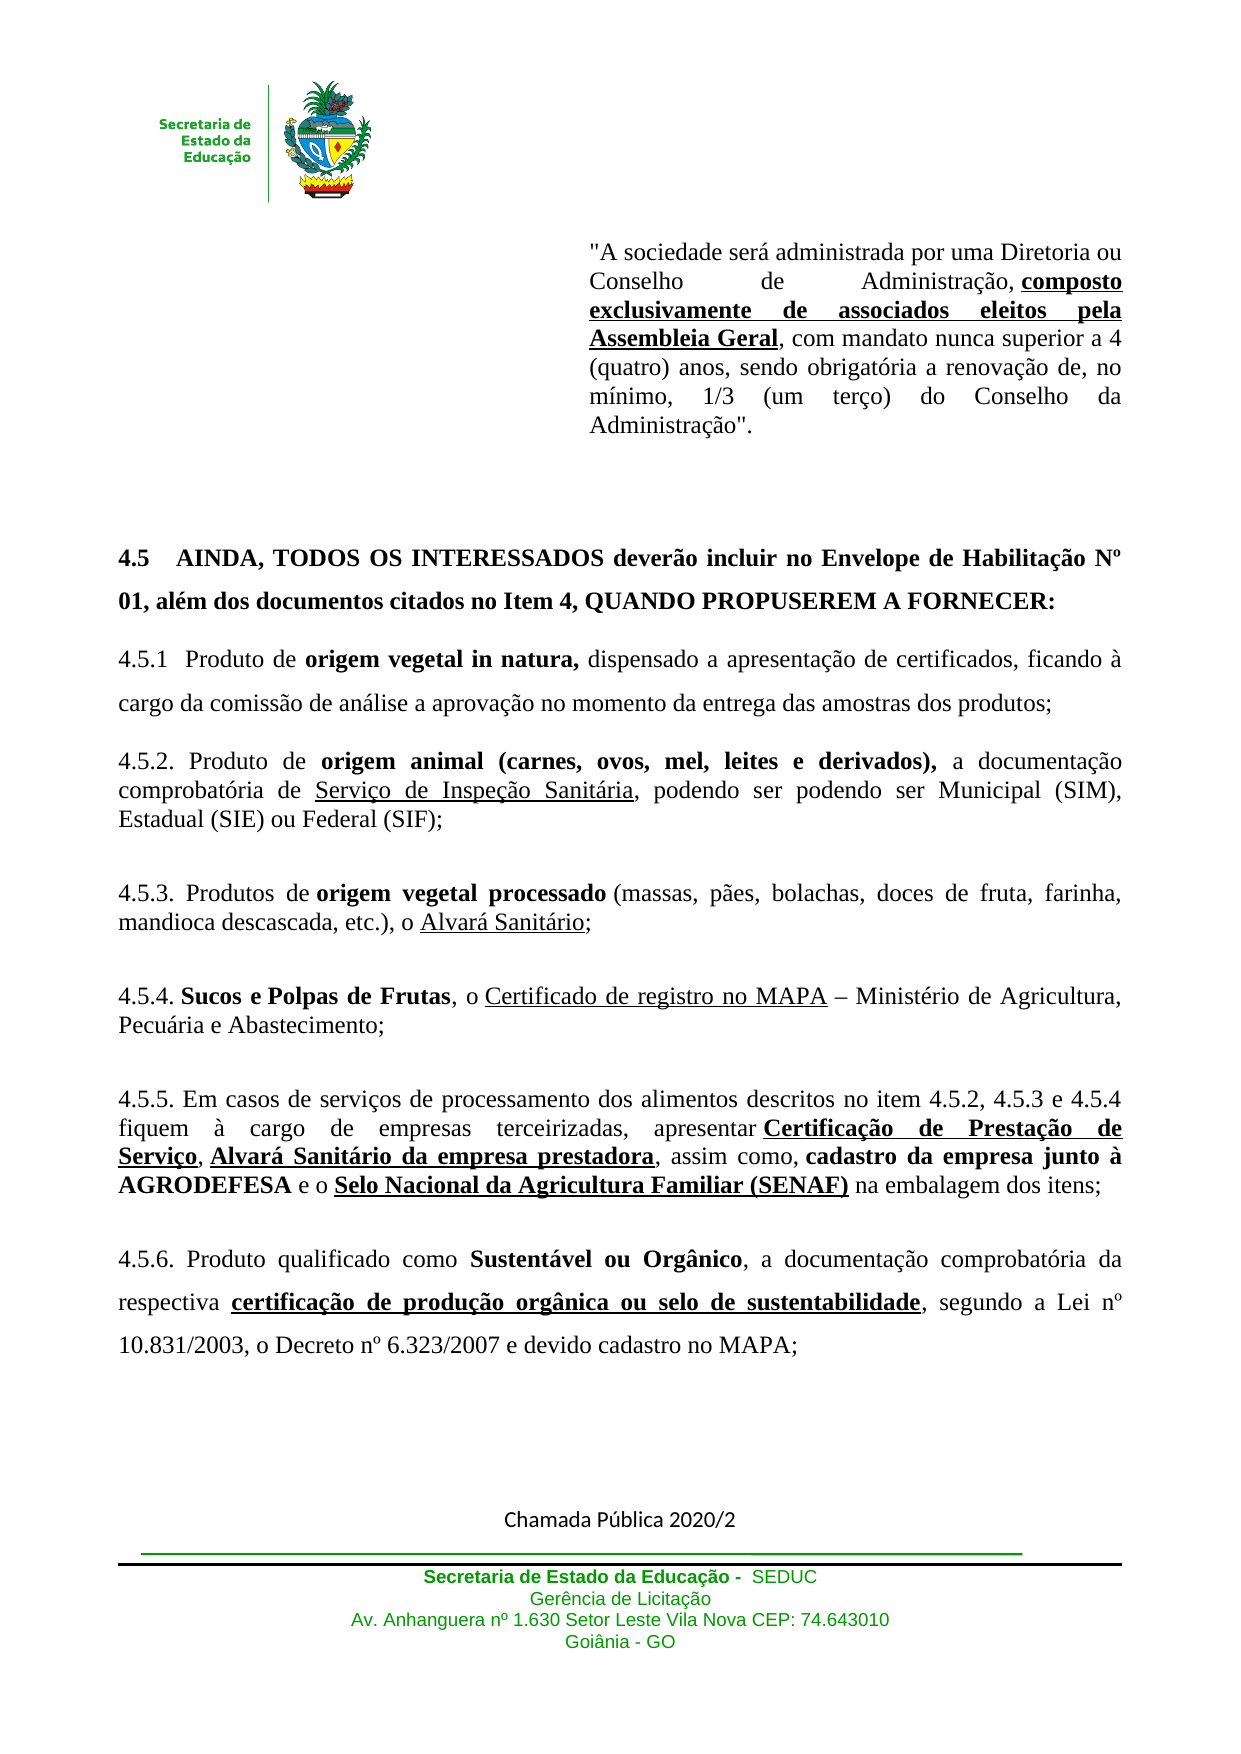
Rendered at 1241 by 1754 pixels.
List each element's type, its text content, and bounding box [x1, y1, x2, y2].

text "A sociedade será administrada por uma Diretoria ou Conselho de Administração, composto exclusivamente de associados eleitos pela Assembleia Geral, com mandato nunca superior a 4 (quatro) anos, sendo obrigatória a renovação de, no mínimo, 1/3 (um terço) do Conselho da Administração". [589, 321, 1122, 438]
text 4.5.6. Produto qualificado como Sustentável ou Orgânico, a documentação comprobatória da respectiva certificação de produção orgânica ou selo de sustentabilidade, segundo a Lei nº 10.831/2003, o Decreto nº 6.323/2007 e devido cadastro no MAPA; [118, 1244, 1122, 1359]
text 4.5 AINDA, TODOS OS INTERESSADOS deverão incluir no Envelope de Habilitação Nº 01, além dos documentos citados no Item 4, QUANDO PROPUSEREM A FORNECER: [118, 543, 1122, 614]
text 4.5.2. Produto de origem animal (carnes, ovos, mel, leites e derivados), a documentação comprobatória de Serviço de Inspeção Sanitária, podendo ser podendo ser Municipal (SIM), Estadual (SIE) ou Federal (SIF); [118, 746, 1122, 833]
text 4.5.5. Em casos de serviços de processamento dos alimentos descritos no item 4.5.2, 4.5.3 e 4.5.4 fiquem à cargo de empresas terceirizadas, apresentar Certificação de Prestação de Serviço, Alvará Sanitário da empresa prestadora, assim como, cadastro da empresa junto à AGRODEFESA e o Selo Nacional da Agricultura Familiar (SENAF) na embalagem dos itens; [118, 1084, 1122, 1199]
picture [118, 73, 412, 210]
text "A sociedade será administrada por uma Diretoria ou Conselho de Administração, composto exclusivamente de associados eleitos pela Assembleia Geral, com mandato nunca superior a 4 (quatro) anos, sendo obrigatória a renovação de, no mínimo, 1/3 (um terço) do Conselho da Administração". [589, 237, 1122, 320]
text 4.5.4. Sucos e Polpas de Frutas, o Certificado de registro no MAPA – Ministério de Agricultura, Pecuária e Abastecimento; [118, 981, 1122, 1038]
text 4.5.1 Produto de origem vegetal in natura, dispensado a apresentação de certificados, ficando à cargo da comissão de análise a aprovação no momento da entrega das amostras dos produtos; [118, 644, 1122, 716]
text 4.5.3. Produtos de origem vegetal processado (massas, pães, bolachas, doces de fruta, farinha, mandioca descascada, etc.), o Alvará Sanitário; [118, 878, 1122, 936]
